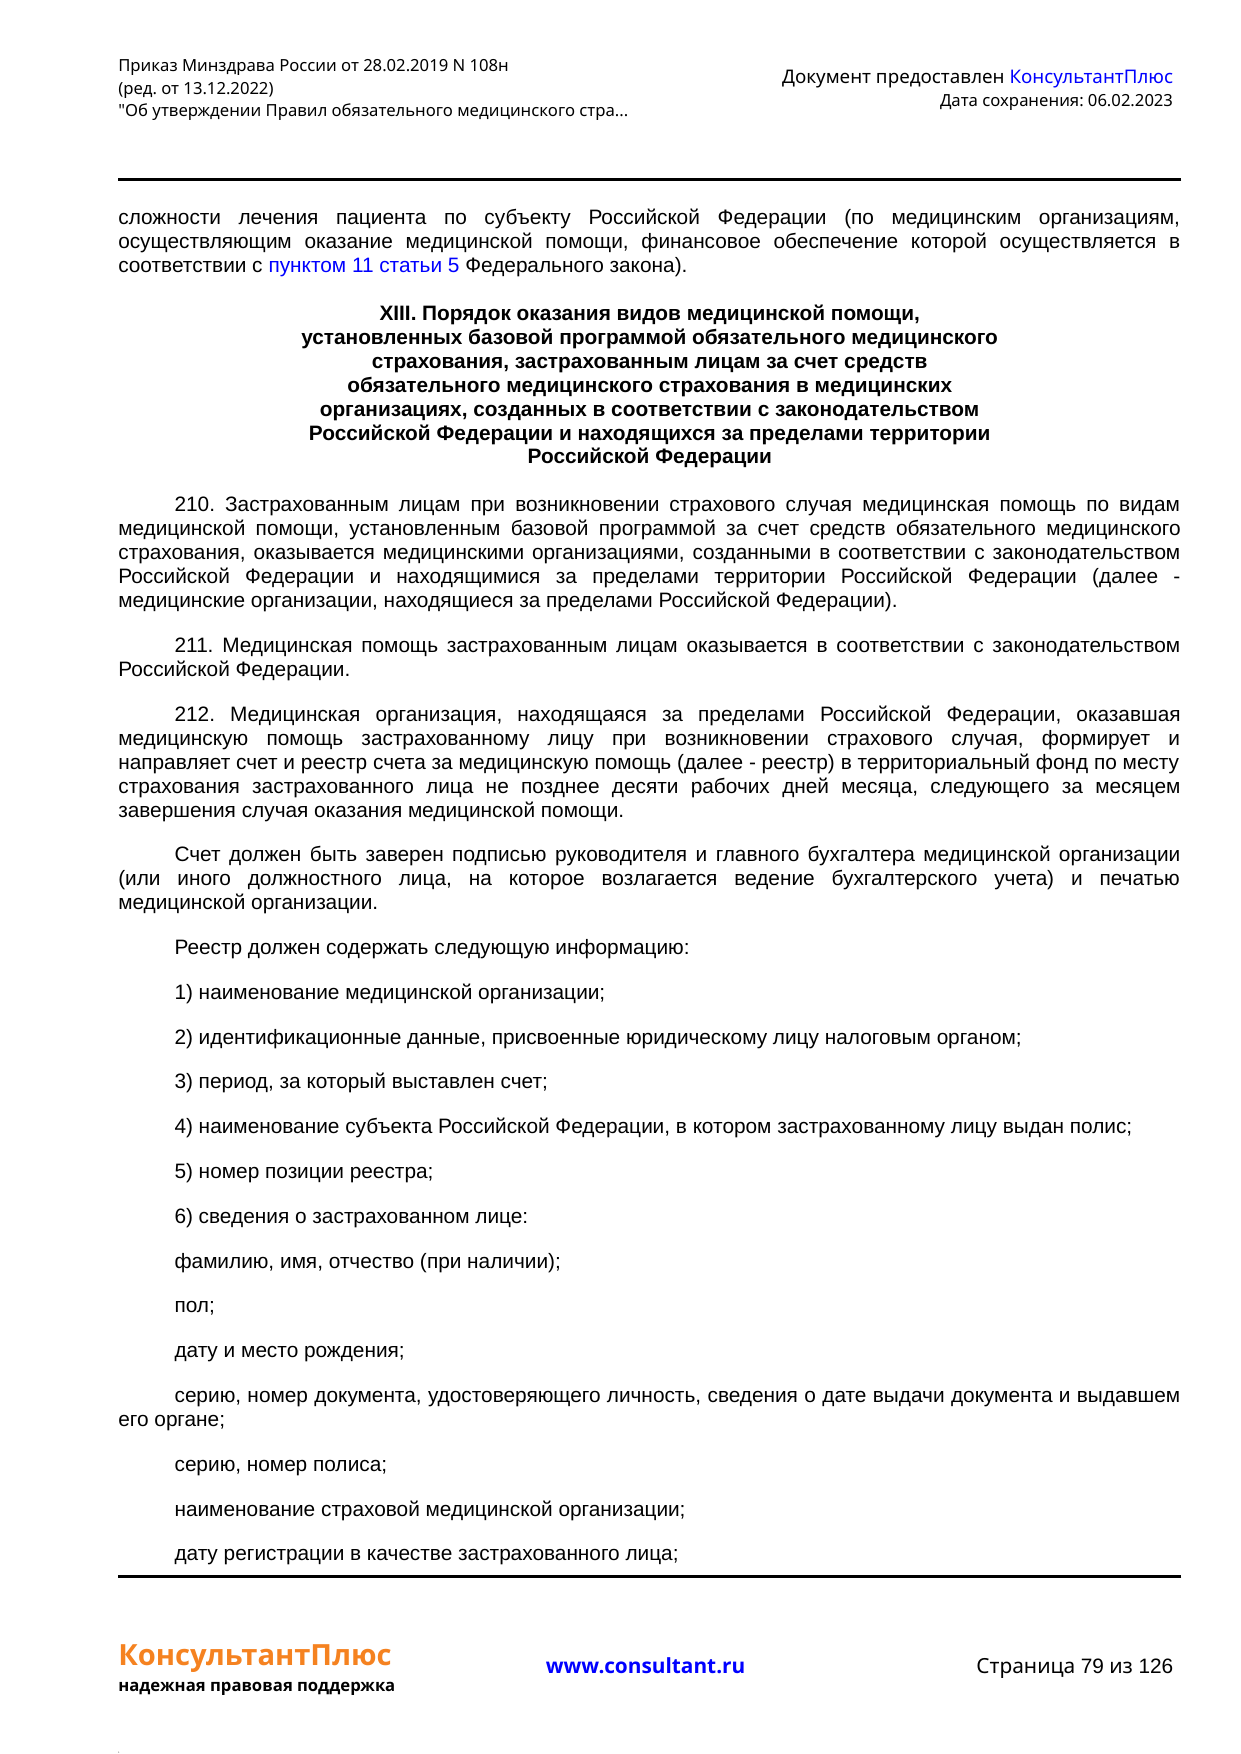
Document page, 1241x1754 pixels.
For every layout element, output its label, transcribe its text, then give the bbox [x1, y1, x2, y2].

title установленных базовой программой обязательного медицинского [118, 324, 1181, 348]
title организациях, созданных в соответствии с законодательством [118, 396, 1181, 420]
text 210. Застрахованным лицам при возникновении страхового случая медицинская помощь по видам медицинской помощи, установленным базовой программой за счет средств обязательного медицинского страхования, оказывается медицинскими организациями, созданными в соответствии с законодательством Российской Федерации и находящимися за пределами территории Российской Федерации (далее - медицинские организации, находящиеся за пределами Российской Федерации). [118, 492, 1181, 612]
text 212. Медицинская организация, находящаяся за пределами Российской Федерации, оказавшая медицинскую помощь застрахованному лицу при возникновении страхового случая, формирует и направляет счет и реестр счета за медицинскую помощь (далее - реестр) в территориальный фонд по месту страхования застрахованного лица не позднее десяти рабочих дней месяца, следующего за месяцем завершения случая оказания медицинской помощи. [118, 702, 1181, 821]
text 3) период, за который выставлен счет; [118, 1069, 1181, 1093]
text пол; [118, 1293, 1181, 1317]
text фамилию, имя, отчество (при наличии); [118, 1248, 1181, 1272]
text Счет должен быть заверен подписью руководителя и главного бухгалтера медицинской организации (или иного должностного лица, на которое возлагается ведение бухгалтерского учета) и печатью медицинской организации. [118, 842, 1181, 914]
title XIII. Порядок оказания видов медицинской помощи, [118, 301, 1181, 324]
text дату регистрации в качестве застрахованного лица; [118, 1541, 1181, 1565]
text 211. Медицинская помощь застрахованным лицам оказывается в соответствии с законодательством Российской Федерации. [118, 633, 1181, 681]
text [118, 205, 1181, 277]
title Российской Федерации и находящихся за пределами территории [118, 420, 1181, 444]
text 4) наименование субъекта Российской Федерации, в котором застрахованному лицу выдан полис; [118, 1114, 1181, 1138]
text 2) идентификационные данные, присвоенные юридическому лицу налоговым органом; [118, 1024, 1181, 1048]
title страхования, застрахованным лицам за счет средств [118, 348, 1181, 372]
text Реестр должен содержать следующую информацию: [118, 935, 1181, 959]
text серию, номер документа, удостоверяющего личность, сведения о дате выдачи документа и выдавшем его органе; [118, 1383, 1181, 1431]
text дату и место рождения; [118, 1338, 1181, 1362]
text серию, номер полиса; [118, 1452, 1181, 1476]
text 1) наименование медицинской организации; [118, 980, 1181, 1004]
text наименование страховой медицинской организации; [118, 1496, 1181, 1520]
title Российской Федерации [118, 444, 1181, 468]
text 6) сведения о застрахованном лице: [118, 1204, 1181, 1228]
title обязательного медицинского страхования в медицинских [118, 372, 1181, 396]
text 5) номер позиции реестра; [118, 1159, 1181, 1183]
